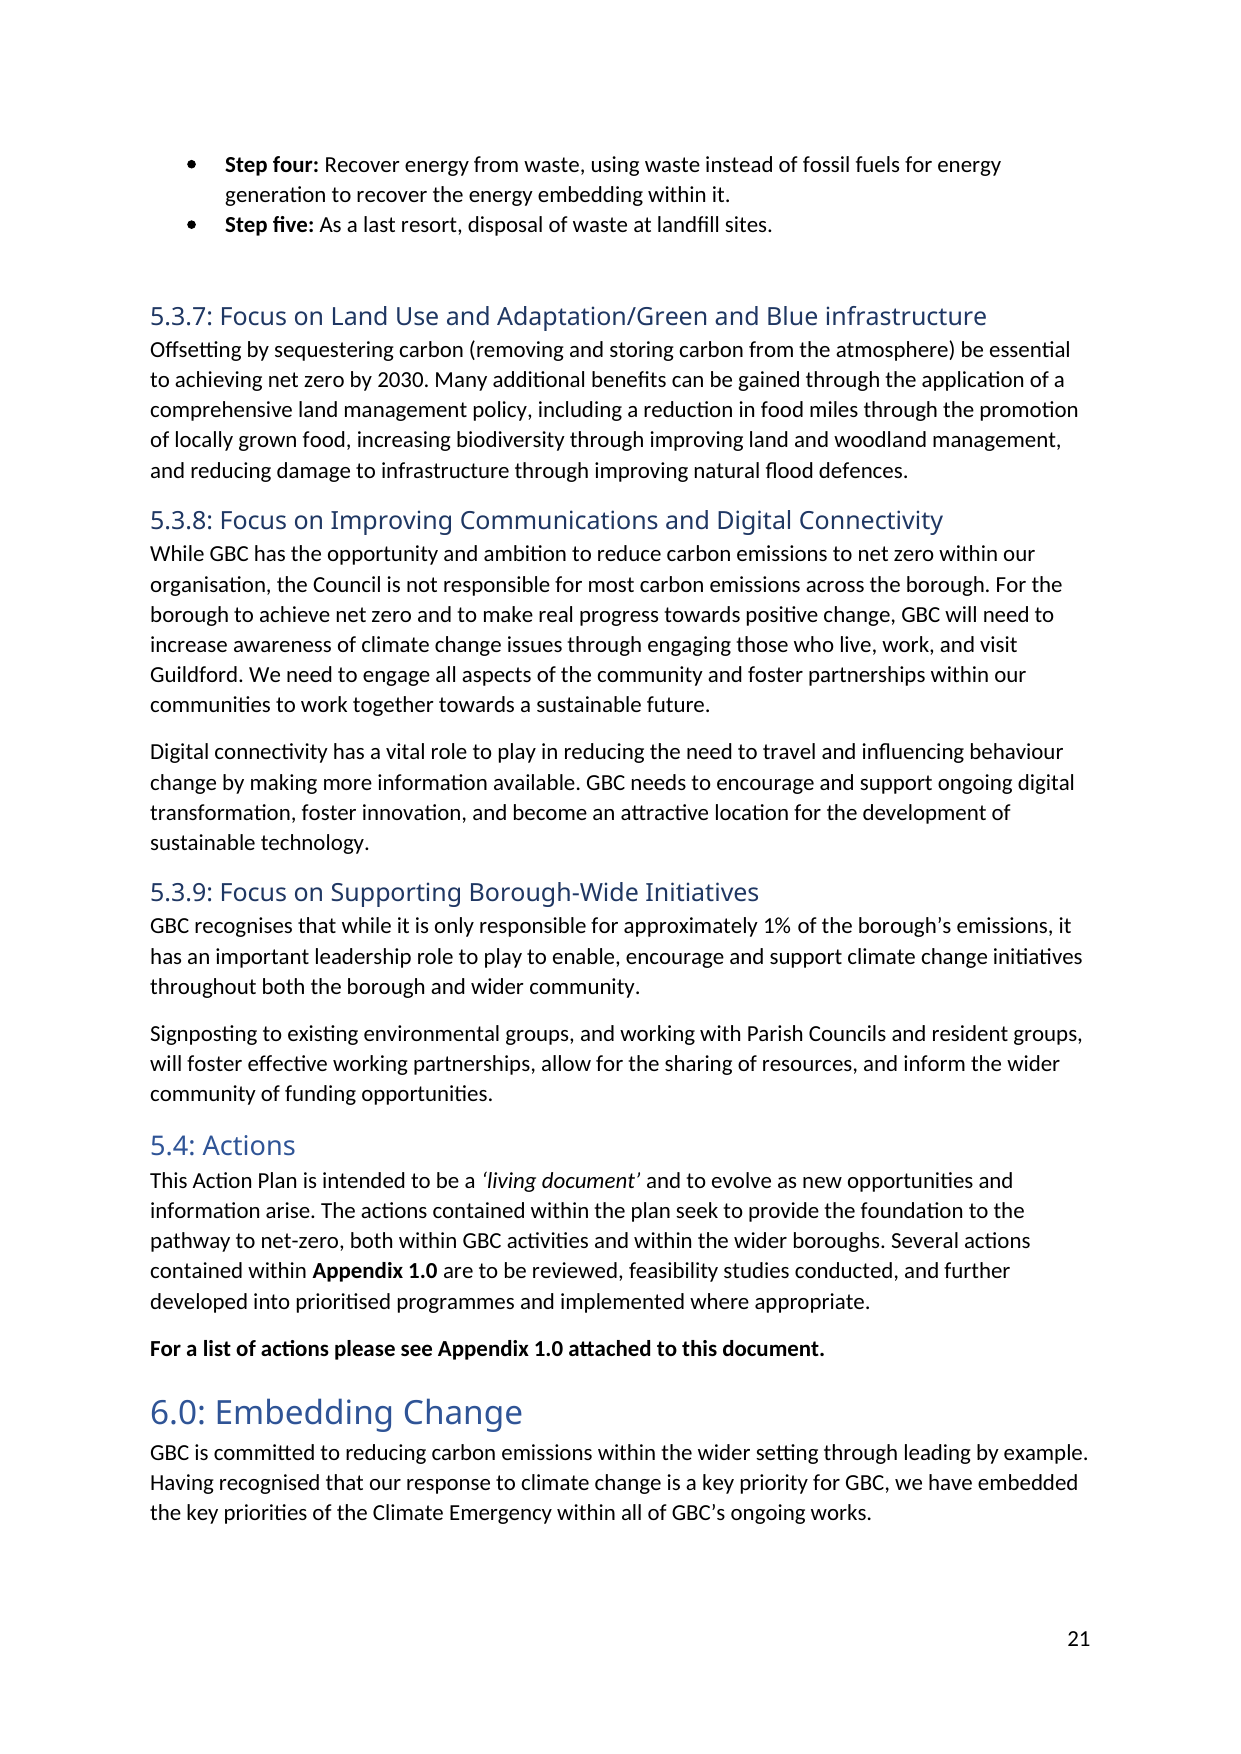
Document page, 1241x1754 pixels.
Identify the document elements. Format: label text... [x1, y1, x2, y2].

list Step five: As a last resort, disposal of waste at landfill sites. [187, 210, 1090, 238]
list Step four: Recover energy from waste, using waste instead of fossil fuels for energy generation to recover the energy embedding within it. [187, 150, 1090, 208]
subtitle 6.0: Embedding Change [150, 1389, 1090, 1434]
subtitle 5.3.7: Focus on Land Use and Adaptation/Green and Blue infrastructure [150, 298, 1090, 332]
subtitle 5.3.9: Focus on Supporting Borough-Wide Initiatives [150, 875, 1090, 909]
text Offsetting by sequestering carbon (removing and storing carbon from the atmosphere) be essential to achieving net zero by 2030. Many additional benefits can be gained through the application of a comprehensive land management policy, including a reduction in food miles through the promotion of locally grown food, increasing biodiversity through improving land and woodland management, and reducing damage to infrastructure through improving natural flood defences. [150, 335, 1090, 484]
text While GBC has the opportunity and ambition to reduce carbon emissions to net zero within our organisation, the Council is not responsible for most carbon emissions across the borough. For the borough to achieve net zero and to make real progress towards positive change, GBC will need to increase awareness of climate change issues through engaging those who live, work, and visit Guildford. We need to engage all aspects of the community and foster partnerships within our communities to work together towards a sustainable future. [150, 539, 1090, 718]
subtitle 5.4: Actions [150, 1126, 1090, 1163]
text For a list of actions please see Appendix 1.0 attached to this document. [150, 1334, 1090, 1362]
subtitle 5.3.8: Focus on Improving Communications and Digital Connectivity [150, 503, 1090, 537]
text GBC recognises that while it is only responsible for approximately 1% of the borough’s emissions, it has an important leadership role to play to enable, encourage and support climate change initiatives throughout both the borough and wider community. [150, 912, 1090, 1000]
text Signposting to existing environmental groups, and working with Parish Councils and resident groups, will foster effective working partnerships, allow for the sharing of resources, and inform the wider community of funding opportunities. [150, 1019, 1090, 1107]
text Digital connectivity has a vital role to play in reducing the need to travel and influencing behaviour change by making more information available. GBC needs to encourage and support ongoing digital transformation, foster innovation, and become an attractive location for the development of sustainable technology. [150, 737, 1090, 856]
text This Action Plan is intended to be a ‘living document’ and to evolve as new opportunities and information arise. The actions contained within the plan seek to provide the foundation to the pathway to net-zero, both within GBC activities and within the wider boroughs. Several actions contained within Appendix 1.0 are to be reviewed, feasibility studies conducted, and further developed into prioritised programmes and implemented where appropriate. [150, 1166, 1090, 1315]
text GBC is committed to reducing carbon emissions within the wider setting through leading by example. Having recognised that our response to climate change is a key priority for GBC, we have embedded the key priorities of the Climate Emergency within all of GBC’s ongoing works. [150, 1438, 1090, 1526]
